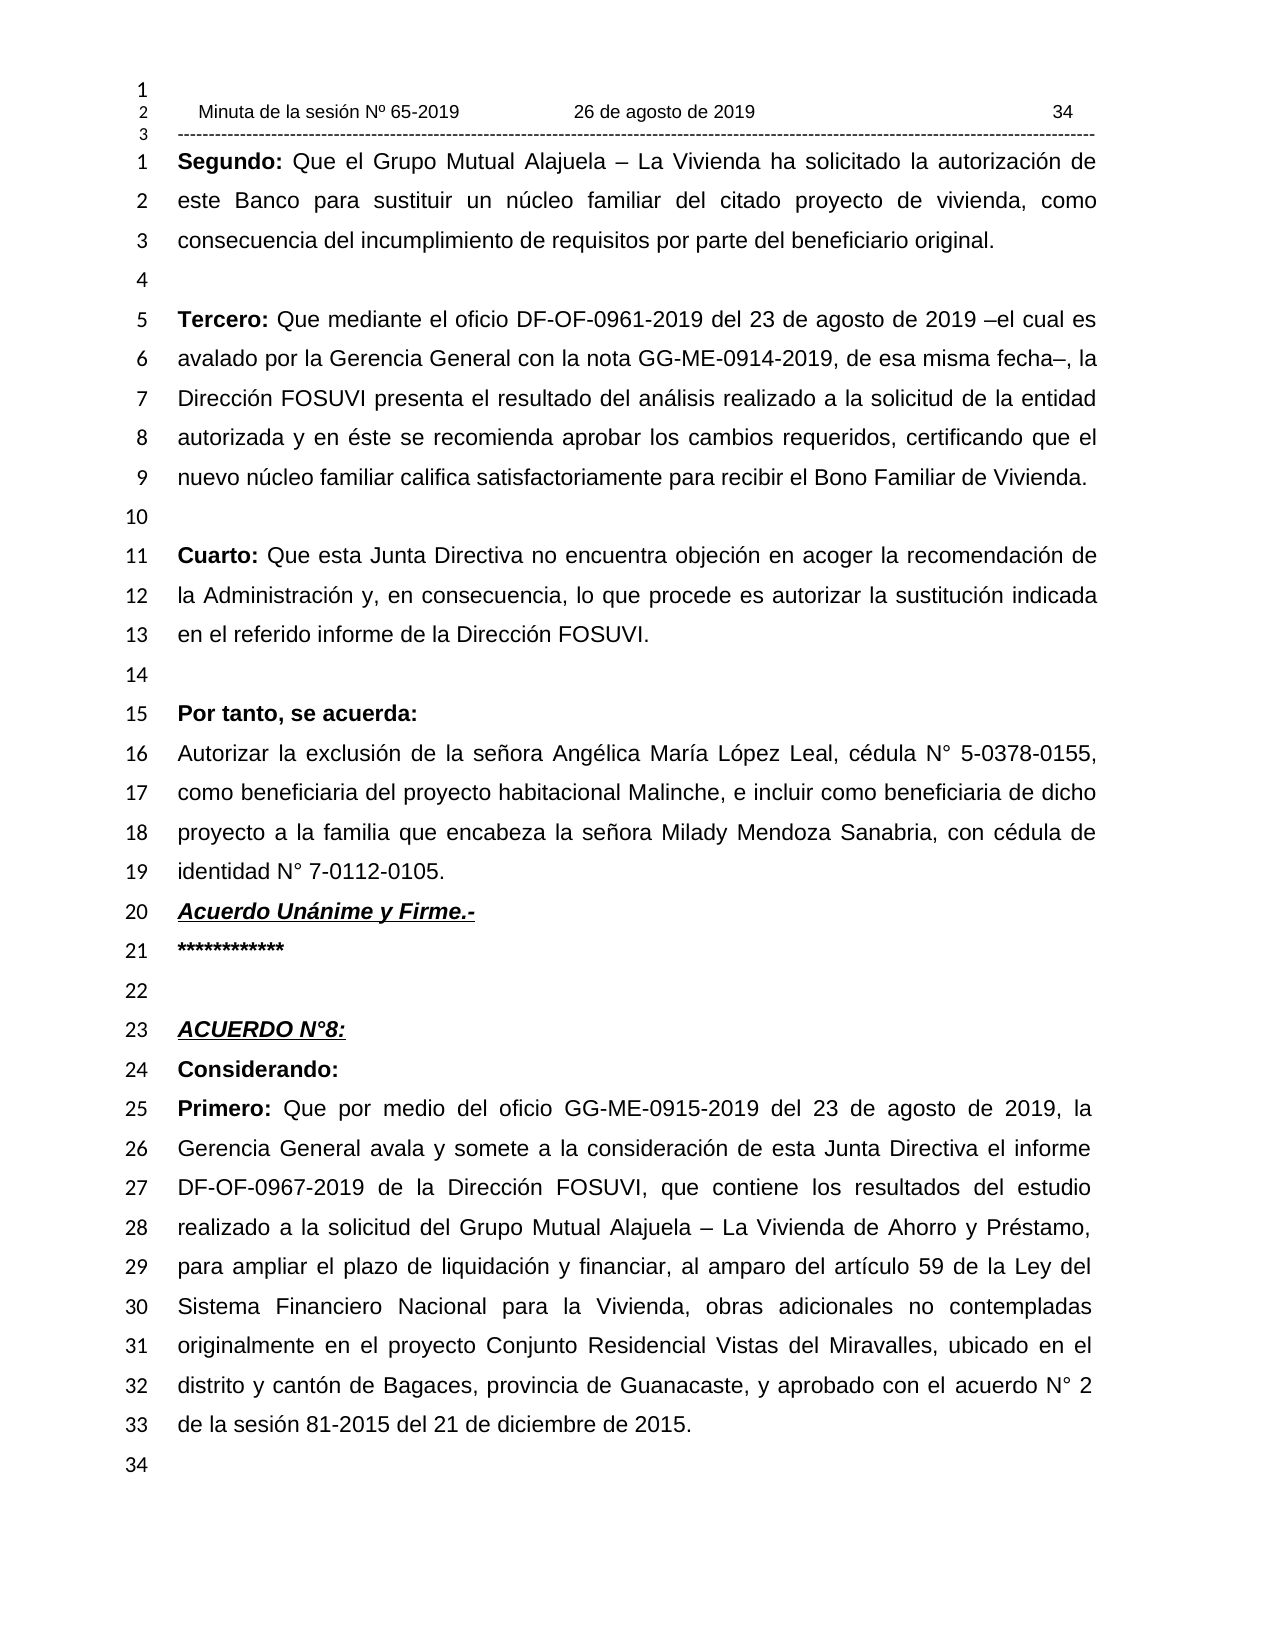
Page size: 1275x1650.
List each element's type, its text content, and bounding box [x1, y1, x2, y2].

text Segundo: Que el Grupo Mutual Alajuela – La Vivienda ha solicitado la autorización de este Banco para sustituir un núcleo familiar del citado proyecto de vivienda, como consecuencia del incumplimiento de requisitos por parte del beneficiario original. [177, 148, 1098, 253]
text Tercero: Que mediante el oficio DF-OF-0961-2019 del 23 de agosto de 2019 –el cual es avalado por la Gerencia General con la nota GG-ME-0914-2019, de esa misma fecha–, la Dirección FOSUVI presenta el resultado del análisis realizado a la solicitud de la entidad autorizada y en éste se recomienda aprobar los cambios requeridos, certificando que el nuevo núcleo familiar califica satisfactoriamente para recibir el Bono Familiar de Vivienda. [177, 306, 1098, 490]
subtitle Acuerdo Unánime y Firme.- [177, 898, 1098, 924]
text Autorizar la exclusión de la señora Angélica María López Leal, cédula N° 5-0378-0155, como beneficiaria del proyecto habitacional Malinche, e incluir como beneficiaria de dicho proyecto a la familia que encabeza la señora Milady Mendoza Sanabria, con cédula de identidad N° 7-0112-0105. [177, 740, 1098, 885]
text Considerando: [177, 1056, 1092, 1082]
subtitle ACUERDO N°8: [177, 1016, 1098, 1043]
text Por tanto, se acuerda: [177, 700, 1098, 727]
text Primero: Que por medio del oficio GG-ME-0915-2019 del 23 de agosto de 2019, la Gerencia General avala y somete a la consideración de esta Junta Directiva el informe DF-OF-0967-2019 de la Dirección FOSUVI, que contiene los resultados del estudio realizado a la solicitud del Grupo Mutual Alajuela – La Vivienda de Ahorro y Préstamo, para ampliar el plazo de liquidación y financiar, al amparo del artículo 59 de la Ley del Sistema Financiero Nacional para la Vivienda, obras adicionales no contempladas originalmente en el proyecto Conjunto Residencial Vistas del Miravalles, ubicado en el distrito y cantón de Bagaces, provincia de Guanacaste, y aprobado con el acuerdo N° 2 de la sesión 81-2015 del 21 de diciembre de 2015. [177, 1095, 1092, 1437]
text ************ [177, 937, 1098, 964]
text Cuarto: Que esta Junta Directiva no encuentra objeción en acoger la recomendación de la Administración y, en consecuencia, lo que procede es autorizar la sustitución indicada en el referido informe de la Dirección FOSUVI. [177, 542, 1098, 648]
